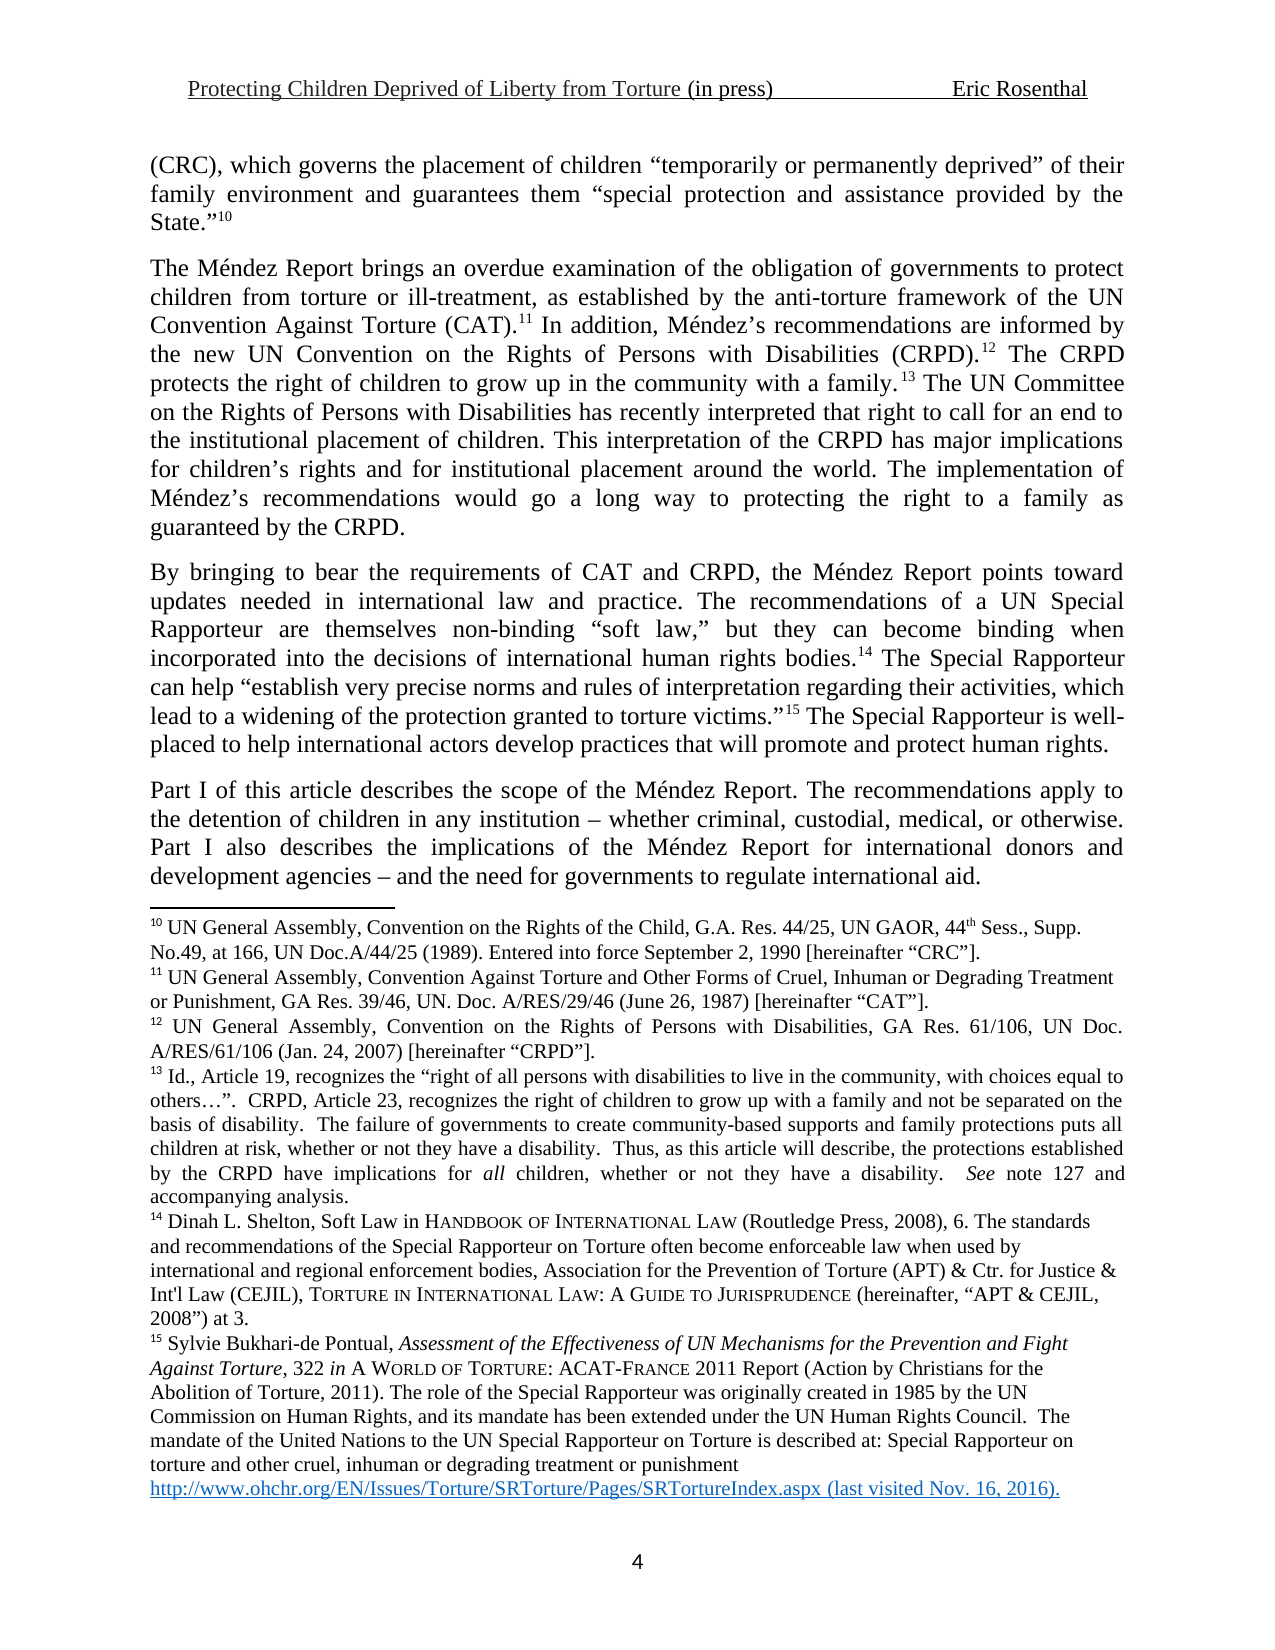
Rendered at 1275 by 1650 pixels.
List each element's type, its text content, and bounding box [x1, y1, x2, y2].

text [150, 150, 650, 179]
text The Méndez Report brings an overdue examination of the obligation of governments to protect children from torture or ill-treatment, as established by the anti-torture framework of the UN Convention Against Torture (CAT). In addition, Méndez’s recommendations are informed by the new UN Convention on the Rights of Persons with Disabilities (CRPD). The CRPD protects the right of children to grow up in the community with a family. The UN Committee on the Rights of Persons with Disabilities has recently interpreted that right to call for an end to the institutional placement of children. This interpretation of the CRPD has major implications for children’s rights and for institutional placement around the world. The implementation of Méndez’s recommendations would go a long way to protecting the right to a family as guaranteed by the CRPD. [150, 253, 1125, 540]
text By bringing to bear the requirements of CAT and CRPD, the Méndez Report points toward updates needed in international law and practice. The recommendations of a UN Special Rapporteur are themselves non-binding “soft law,” but they can become binding when incorporated into the decisions of international human rights bodies. The Special Rapporteur can help “establish very precise norms and rules of interpretation regarding their activities, which lead to a widening of the protection granted to torture victims.” The Special Rapporteur is well-placed to help international actors develop practices that will promote and protect human rights. [150, 557, 1125, 758]
text Part I of this article describes the scope of the Méndez Report. The recommendations apply to the detention of children in any institution – whether criminal, custodial, medical, or otherwise. Part I also describes the implications of the Méndez Report for international donors and development agencies – and the need for governments to regulate international aid. [150, 775, 1125, 890]
